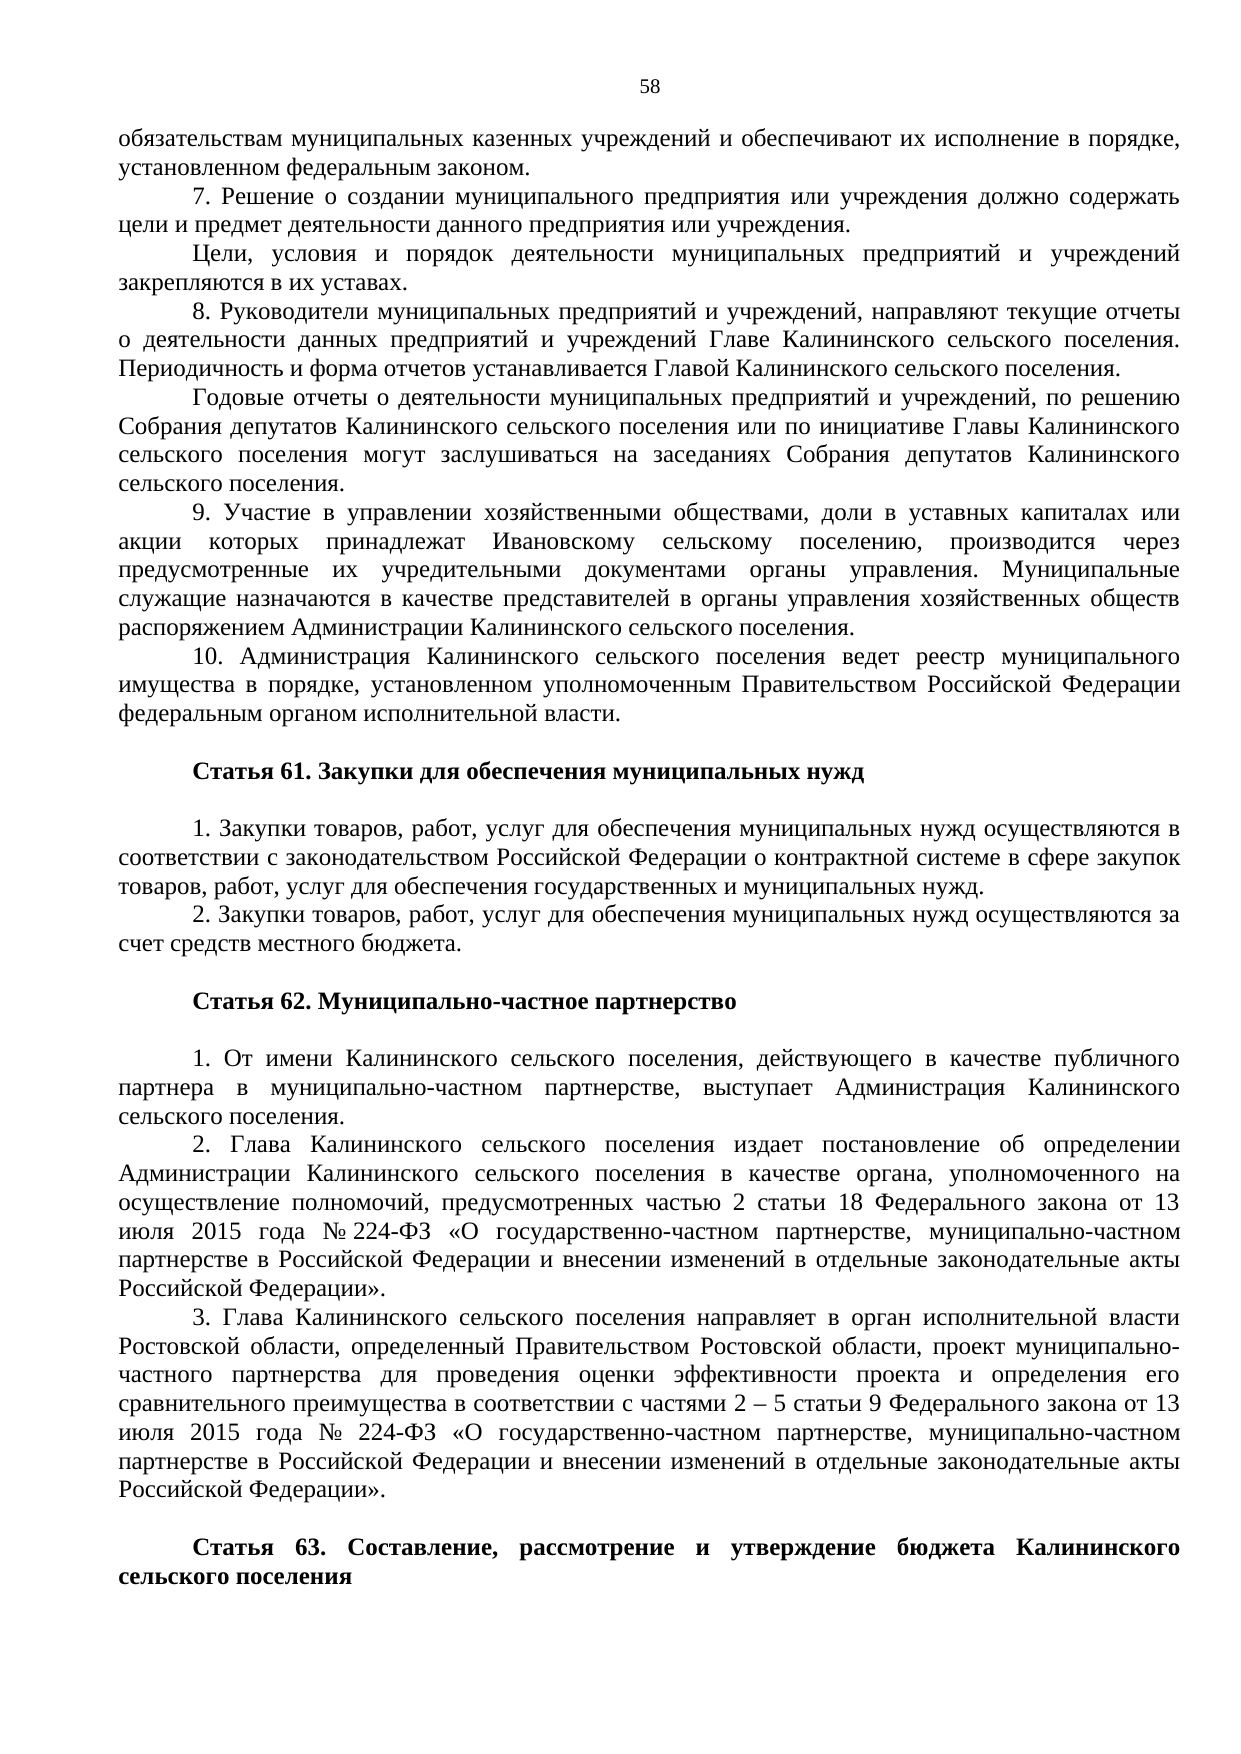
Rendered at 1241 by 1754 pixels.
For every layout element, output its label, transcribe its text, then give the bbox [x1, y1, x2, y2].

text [118, 123, 1181, 181]
text Статья 61. Закупки для обеспечения муниципальных нужд [118, 756, 1181, 784]
text 8. Руководители муниципальных предприятий и учреждений, направляют текущие отчеты о деятельности данных предприятий и учреждений Главе Калининского сельского поселения. Периодичность и форма отчетов устанавливается Главой Калининского сельского поселения. [118, 296, 1181, 382]
text 3. Глава Калининского сельского поселения направляет в орган исполнительной власти Ростовской области, определенный Правительством Ростовской области, проект муниципально-частного партнерства для проведения оценки эффективности проекта и определения его сравнительного преимущества в соответствии с частями 2 – 5 статьи 9 Федерального закона от 13 июля 2015 года № 224-ФЗ «О государственно-частном партнерстве, муниципально-частном партнерстве в Российской Федерации и внесении изменений в отдельные законодательные акты Российской Федерации». [118, 1302, 1181, 1503]
text 2. Глава Калининского сельского поселения издает постановление об определении Администрации Калининского сельского поселения в качестве органа, уполномоченного на осуществление полномочий, предусмотренных частью 2 статьи 18 Федерального закона от 13 июля 2015 года № 224-ФЗ «О государственно-частном партнерстве, муниципально-частном партнерстве в Российской Федерации и внесении изменений в отдельные законодательные акты Российской Федерации». [118, 1129, 1181, 1302]
text Статья 62. Муниципально-частное партнерство [118, 986, 1181, 1014]
text Годовые отчеты о деятельности муниципальных предприятий и учреждений, по решению Собрания депутатов Калининского сельского поселения или по инициативе Главы Калининского сельского поселения могут заслушиваться на заседаниях Собрания депутатов Калининского сельского поселения. [118, 382, 1181, 497]
text 2. Закупки товаров, работ, услуг для обеспечения муниципальных нужд осуществляются за счет средств местного бюджета. [118, 899, 1181, 957]
text Статья 63. Составление, рассмотрение и утверждение бюджета Калининского сельского поселения [118, 1532, 1181, 1589]
text 10. Администрация Калининского сельского поселения ведет реестр муниципального имущества в порядке, установленном уполномоченным Правительством Российской Федерации федеральным органом исполнительной власти. [118, 641, 1181, 727]
text 1. Закупки товаров, работ, услуг для обеспечения муниципальных нужд осуществляются в соответствии с законодательством Российской Федерации о контрактной системе в сфере закупок товаров, работ, услуг для обеспечения государственных и муниципальных нужд. [118, 813, 1181, 899]
text 7. Решение о создании муниципального предприятия или учреждения должно содержать цели и предмет деятельности данного предприятия или учреждения. [118, 181, 1181, 238]
text 1. От имени Калининского сельского поселения, действующего в качестве публичного партнера в муниципально-частном партнерстве, выступает Администрация Калининского сельского поселения. [118, 1043, 1181, 1129]
text Цели, условия и порядок деятельности муниципальных предприятий и учреждений закрепляются в их уставах. [118, 238, 1181, 296]
text 9. Участие в управлении хозяйственными обществами, доли в уставных капиталах или акции которых принадлежат Ивановскому сельскому поселению, производится через предусмотренные их учредительными документами органы управления. Муниципальные служащие назначаются в качестве представителей в органы управления хозяйственных обществ распоряжением Администрации Калининского сельского поселения. [118, 497, 1181, 641]
